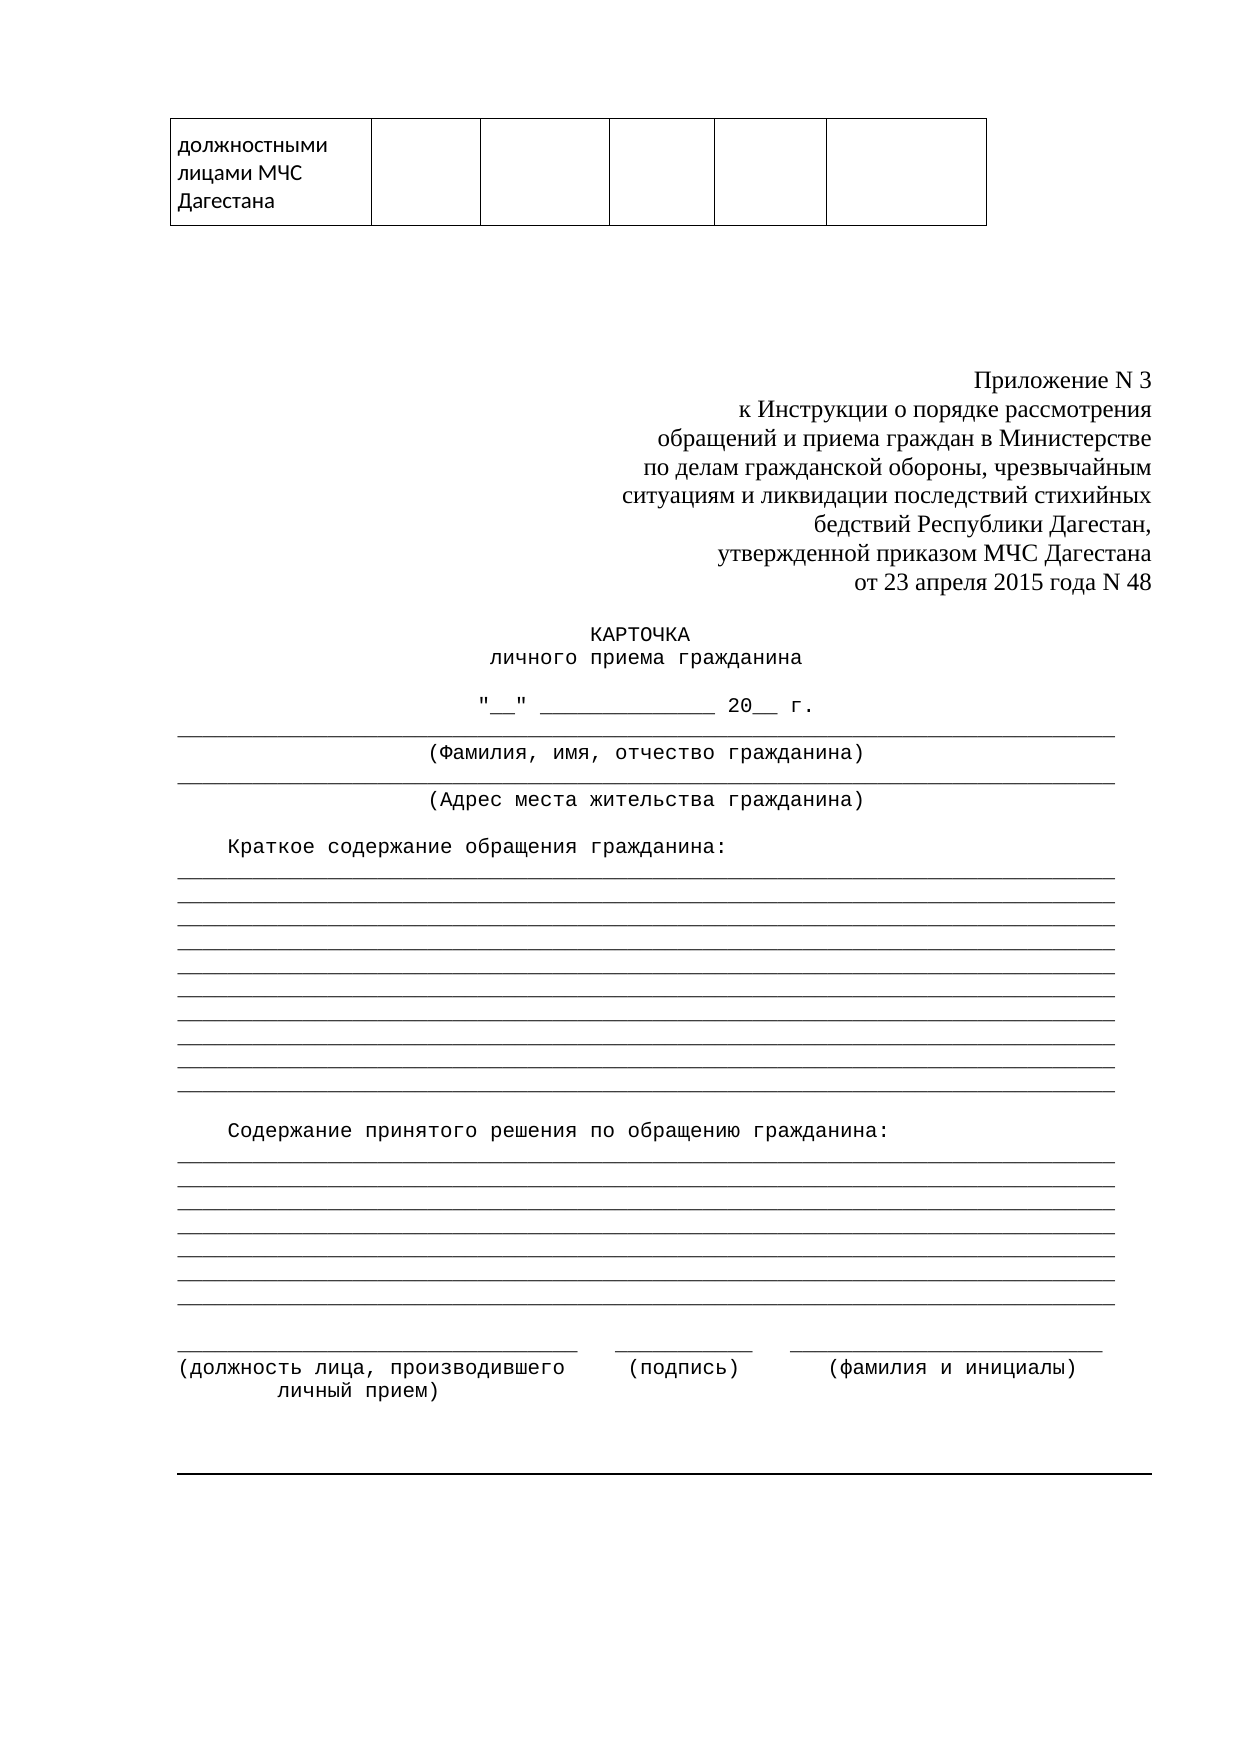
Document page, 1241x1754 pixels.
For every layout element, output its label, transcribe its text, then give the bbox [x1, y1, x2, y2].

text ___________________________________________________________________________ [177, 955, 1152, 978]
text ___________________________________________________________________________ [177, 931, 1152, 955]
text от 23 апреля 2015 года N 48 [177, 567, 1152, 596]
table_cell [827, 119, 986, 224]
table_cell [610, 119, 714, 224]
text ситуациям и ликвидации последствий стихийных [177, 481, 1152, 509]
text ___________________________________________________________________________ [177, 1049, 1152, 1073]
text ___________________________________________________________________________ [177, 718, 1152, 742]
text Приложение N 3 [177, 366, 1152, 394]
text личный прием) [177, 1380, 1152, 1404]
text ___________________________________________________________________________ [177, 1026, 1152, 1049]
text утвержденной приказом МЧС Дагестана [177, 538, 1152, 567]
text (Адрес места жительства гражданина) [177, 789, 1152, 813]
text ___________________________________________________________________________ [177, 907, 1152, 931]
text ___________________________________________________________________________ [177, 1286, 1152, 1309]
text ___________________________________________________________________________ [177, 1215, 1152, 1238]
table_cell [372, 119, 480, 224]
text (должность лица, производившего (подпись) (фамилия и инициалы) [177, 1357, 1152, 1380]
table_cell [481, 119, 609, 224]
text "__" ______________ 20__ г. [177, 694, 1152, 718]
text личного приема гражданина [177, 647, 1152, 671]
text КАРТОЧКА [177, 624, 1152, 647]
text Краткое содержание обращения гражданина: [177, 836, 1152, 860]
text Содержание принятого решения по обращению гражданина: [177, 1120, 1152, 1144]
text ___________________________________________________________________________ [177, 978, 1152, 1002]
text бедствий Республики Дагестан, [177, 509, 1152, 538]
text ___________________________________________________________________________ [177, 1002, 1152, 1026]
text ___________________________________________________________________________ [177, 766, 1152, 789]
text по делам гражданской обороны, чрезвычайным [177, 452, 1152, 481]
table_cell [171, 119, 371, 224]
text обращений и приема граждан в Министерстве [177, 423, 1152, 452]
text ___________________________________________________________________________ [177, 1191, 1152, 1215]
text ___________________________________________________________________________ [177, 1144, 1152, 1167]
text ________________________________ ___________ _________________________ [177, 1333, 1152, 1357]
text ___________________________________________________________________________ [177, 1238, 1152, 1262]
text ___________________________________________________________________________ [177, 1262, 1152, 1286]
table_cell [715, 119, 826, 224]
text (Фамилия, имя, отчество гражданина) [177, 742, 1152, 766]
text ___________________________________________________________________________ [177, 884, 1152, 907]
text к Инструкции о порядке рассмотрения [177, 394, 1152, 423]
text ___________________________________________________________________________ [177, 860, 1152, 884]
text ___________________________________________________________________________ [177, 1073, 1152, 1097]
text ___________________________________________________________________________ [177, 1167, 1152, 1191]
